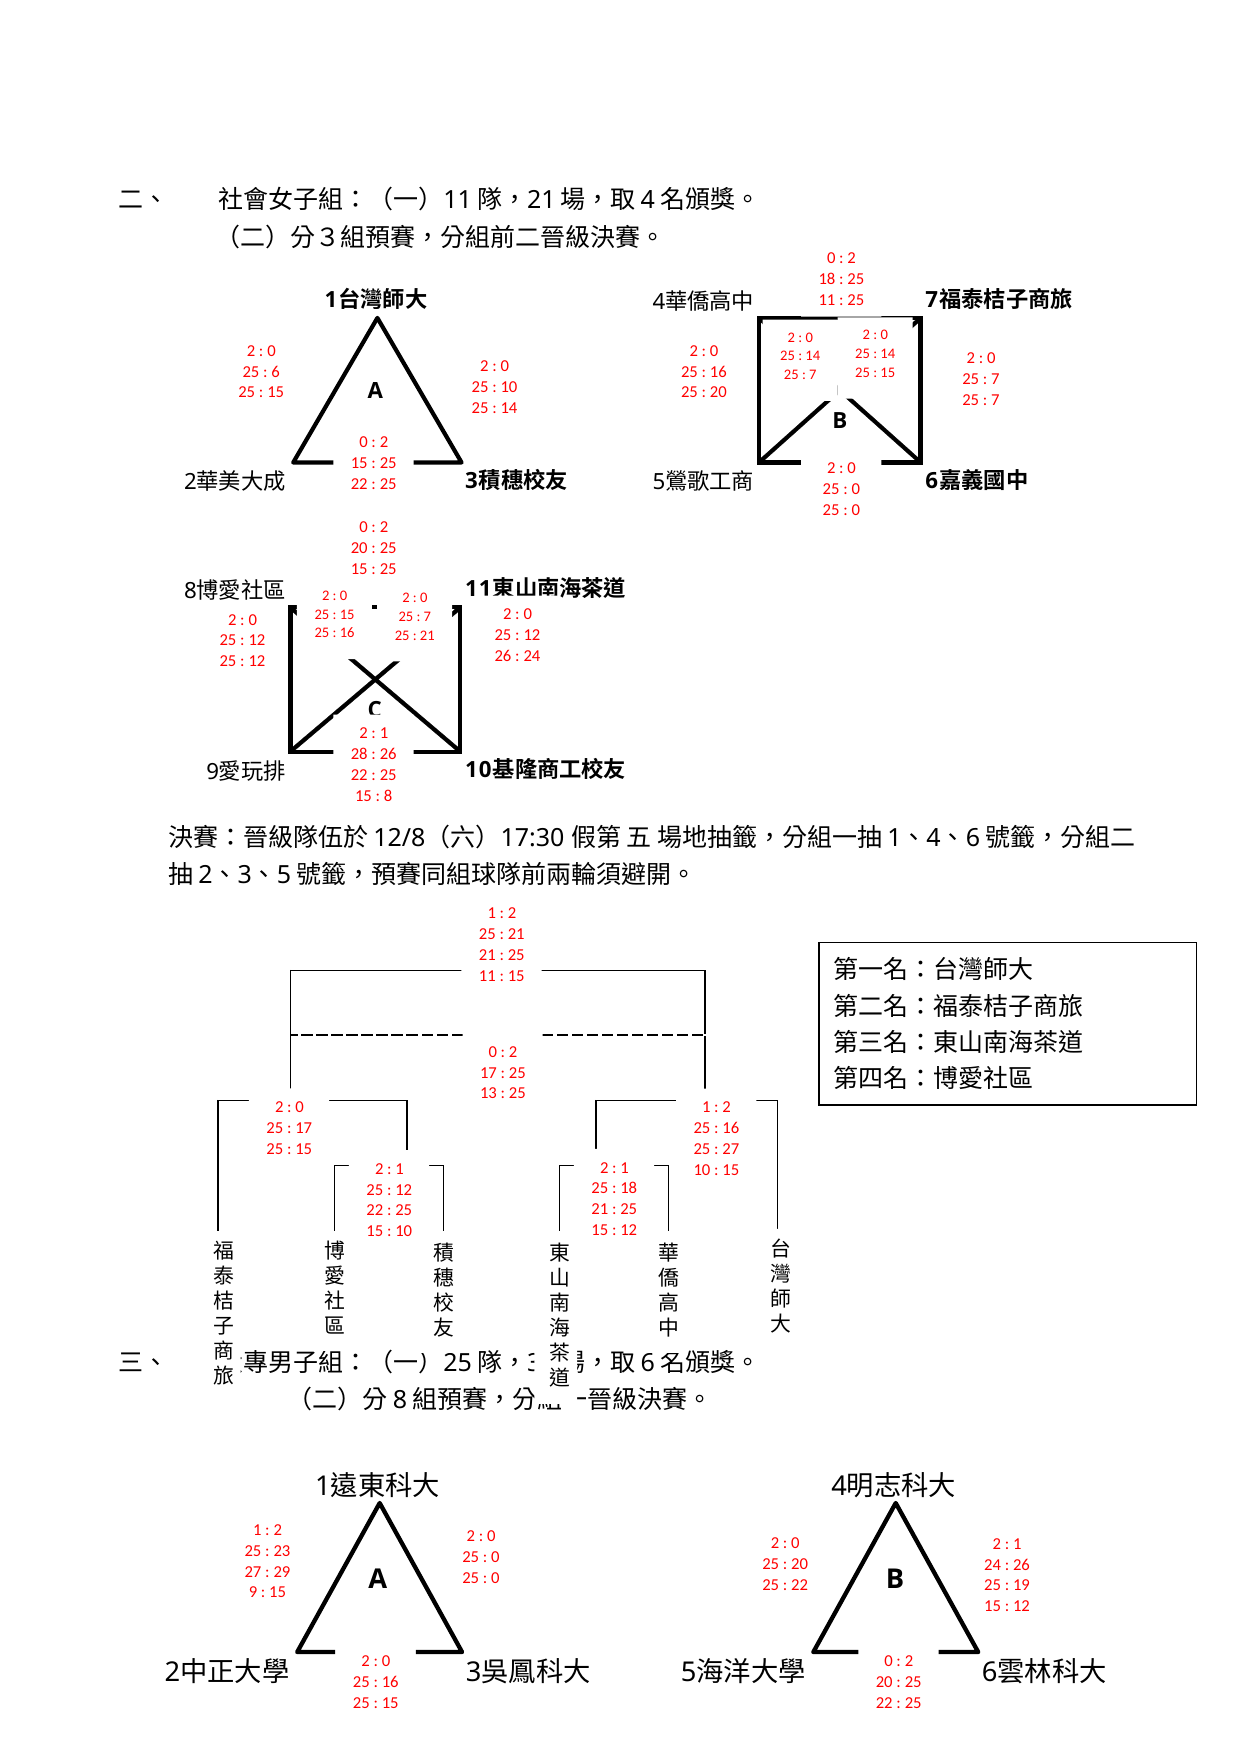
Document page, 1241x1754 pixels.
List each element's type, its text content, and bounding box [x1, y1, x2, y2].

text （二）分３組預賽，分組前二晉級決賽。 [118, 217, 1152, 254]
list 大專男子組：（一）25隊，38場，取6名頒獎。 [118, 1342, 197, 1379]
list 決賽：晉級隊伍於12/8（六）17:30 假第 五 場地抽籤，分組一抽1、4、6號籤，分組二抽2、3、5號籤，預賽同組球隊前兩輪須避開。 [168, 817, 1152, 892]
list 社會女子組：（一）11隊，21場，取4名頒獎。 [118, 179, 1152, 217]
list （二）分8組預賽，分組一晉級決賽。 [268, 1379, 1152, 1417]
list 大專男子組：（一）25隊，38場，取6名頒獎。 [578, 1342, 1152, 1379]
list 大專男子組：（一）25隊，38場，取6名頒獎。 [241, 1342, 534, 1379]
